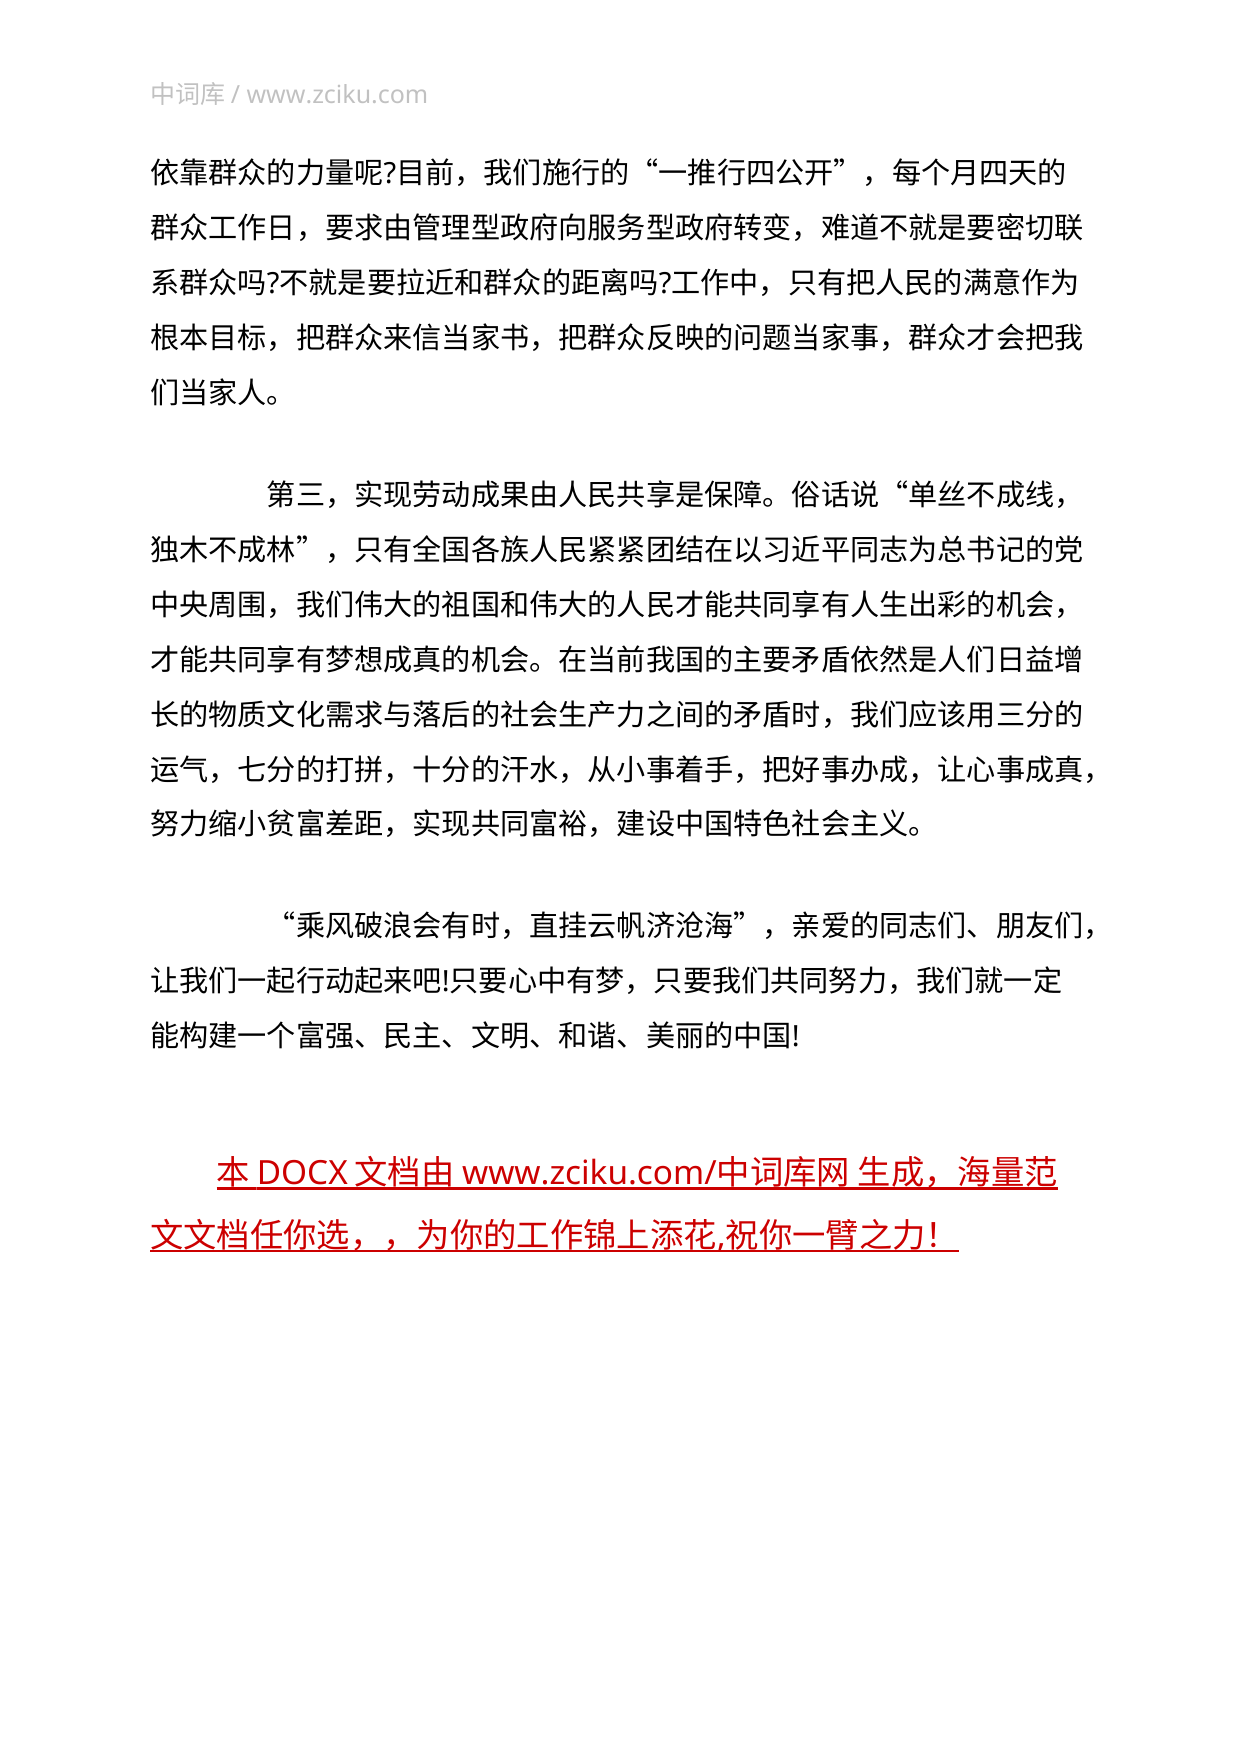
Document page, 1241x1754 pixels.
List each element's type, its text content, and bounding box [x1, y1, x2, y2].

text “乘风破浪会有时，直挂云帆济沧海”，亲爱的同志们、朋友们，让我们一起行动起来吧!只要心中有梦，只要我们共同努力，我们就一定能构建一个富强、民主、文明、和谐、美丽的中国! [150, 903, 1090, 1055]
text 本DOCX文档由 www.zciku.com/中词库网 生成，海量范文文档任你选，，为你的工作锦上添花,祝你一臂之力！ [150, 1146, 1090, 1257]
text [150, 150, 1090, 412]
text 第三，实现劳动成果由人民共享是保障。俗话说“单丝不成线，独木不成林”，只有全国各族人民紧紧团结在以习近平同志为总书记的党中央周围，我们伟大的祖国和伟大的人民才能共同享有人生出彩的机会，才能共同享有梦想成真的机会。在当前我国的主要矛盾依然是人们日益增长的物质文化需求与落后的社会生产力之间的矛盾时，我们应该用三分的运气，七分的打拼，十分的汗水，从小事着手，把好事办成，让心事成真，努力缩小贫富差距，实现共同富裕，建设中国特色社会主义。 [150, 472, 1090, 843]
